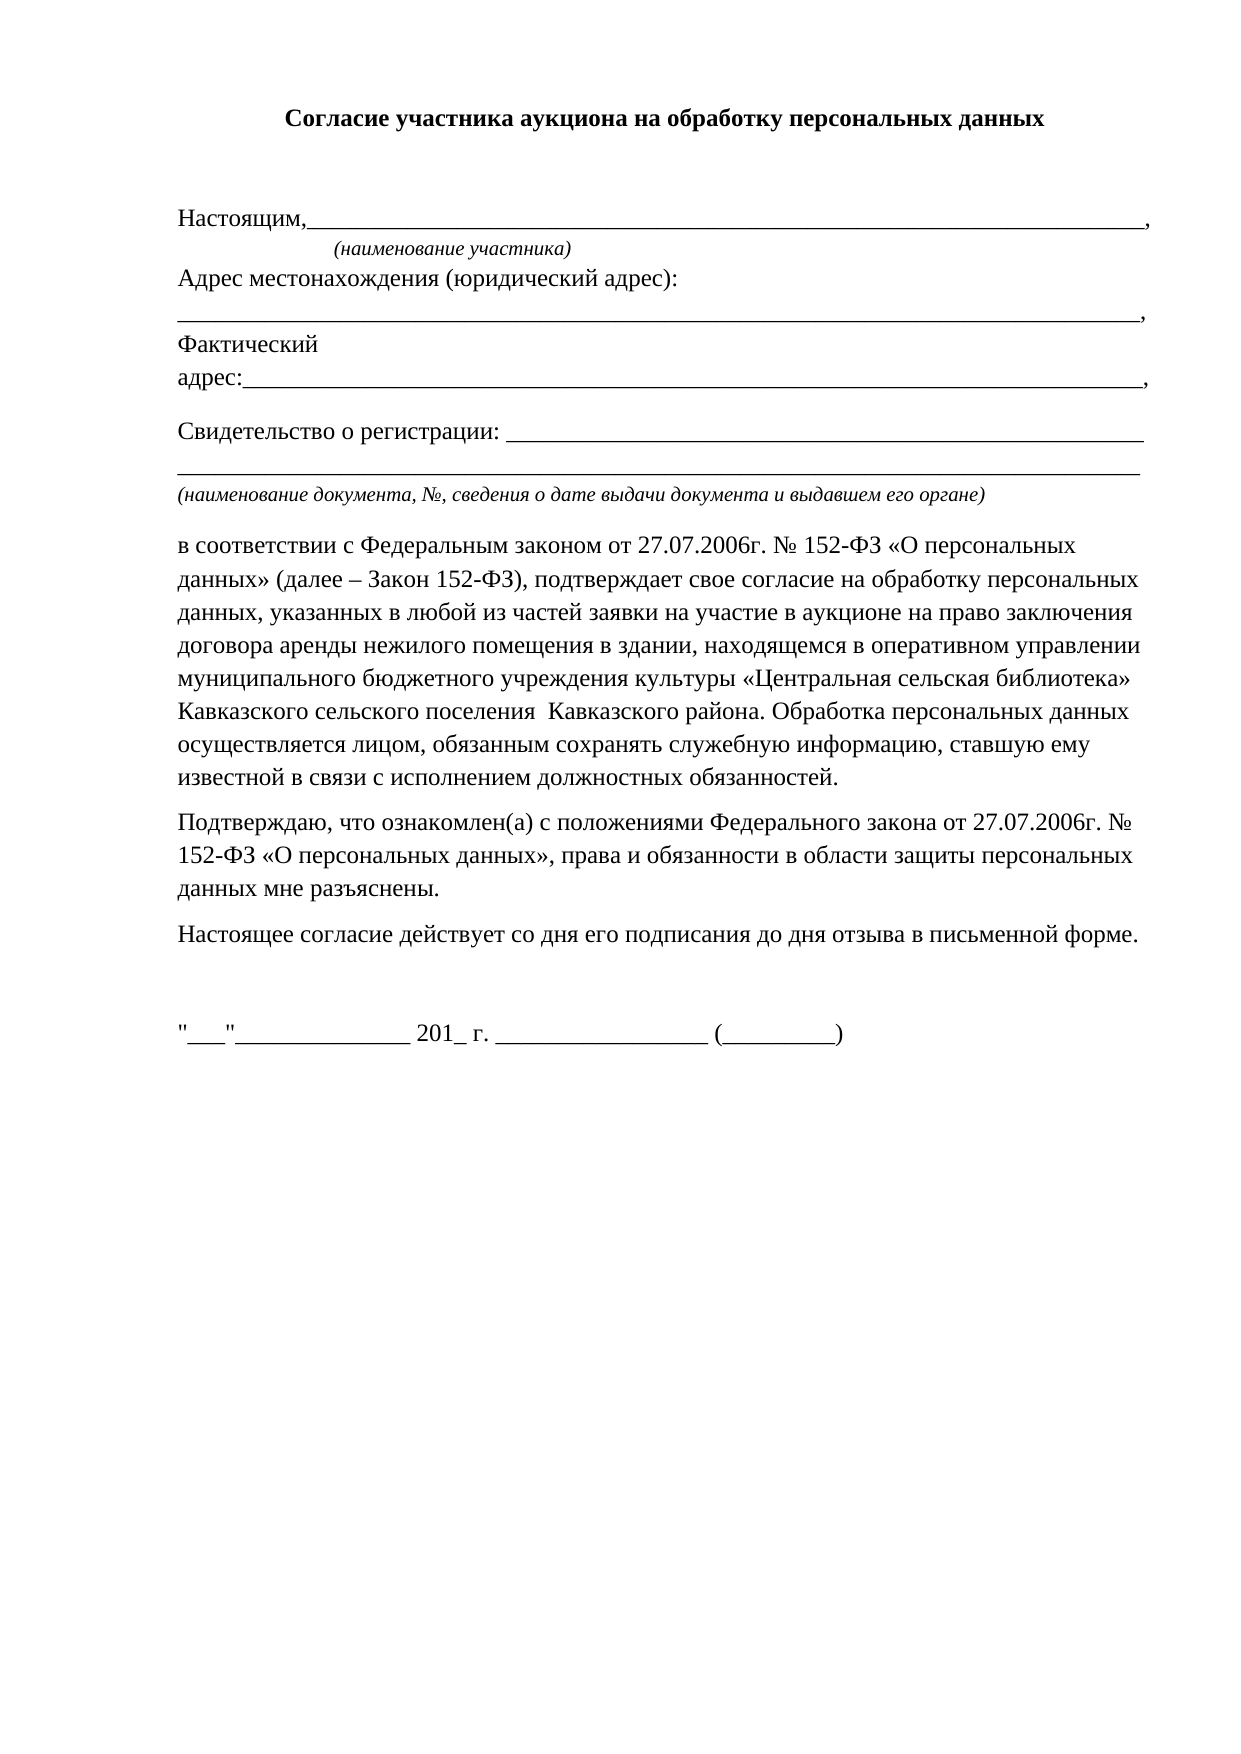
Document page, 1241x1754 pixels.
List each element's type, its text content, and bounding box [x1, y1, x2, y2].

text _____________________________________________________________________________, [177, 296, 1152, 325]
text Свидетельство о регистрации: ___________________________________________________ _____________________________________________________________________________ [177, 416, 1152, 478]
text "___"______________ 201_ г. _________________ (_________) [177, 1018, 1152, 1047]
text Подтверждаю, что ознакомлен(а) с положениями Федерального закона от 27.07.2006г. № 152-ФЗ «О персональных данных», права и обязанности в области защиты персональных данных мне разъяснены. [177, 807, 1152, 902]
text (наименование участника) [177, 236, 1152, 260]
text Фактический адрес:________________________________________________________________________, [177, 329, 1152, 391]
text (наименование документа, №, сведения о дате выдачи документа и выдавшем его органе) [177, 482, 1152, 506]
text Согласие участника аукциона на обработку персональных данных [177, 103, 1152, 132]
text Настоящее согласие действует со дня его подписания до дня отзыва в письменной форме. [177, 919, 1152, 948]
text Настоящим,___________________________________________________________________, [177, 203, 1152, 231]
text Адрес местонахождения (юридический адрес): [177, 263, 1152, 292]
text в соответствии с Федеральным законом от 27.07.2006г. № 152-ФЗ «О персональных данных» (далее – Закон 152-ФЗ), подтверждает свое согласие на обработку персональных данных, указанных в любой из частей заявки на участие в аукционе на право заключения договора аренды нежилого помещения в здании, находящемся в оперативном управлении муниципального бюджетного учреждения культуры «Центральная сельская библиотека» Кавказского сельского поселения Кавказского района. Обработка персональных данных осуществляется лицом, обязанным сохранять служебную информацию, ставшую ему известной в связи с исполнением должностных обязанностей. [177, 531, 1152, 791]
